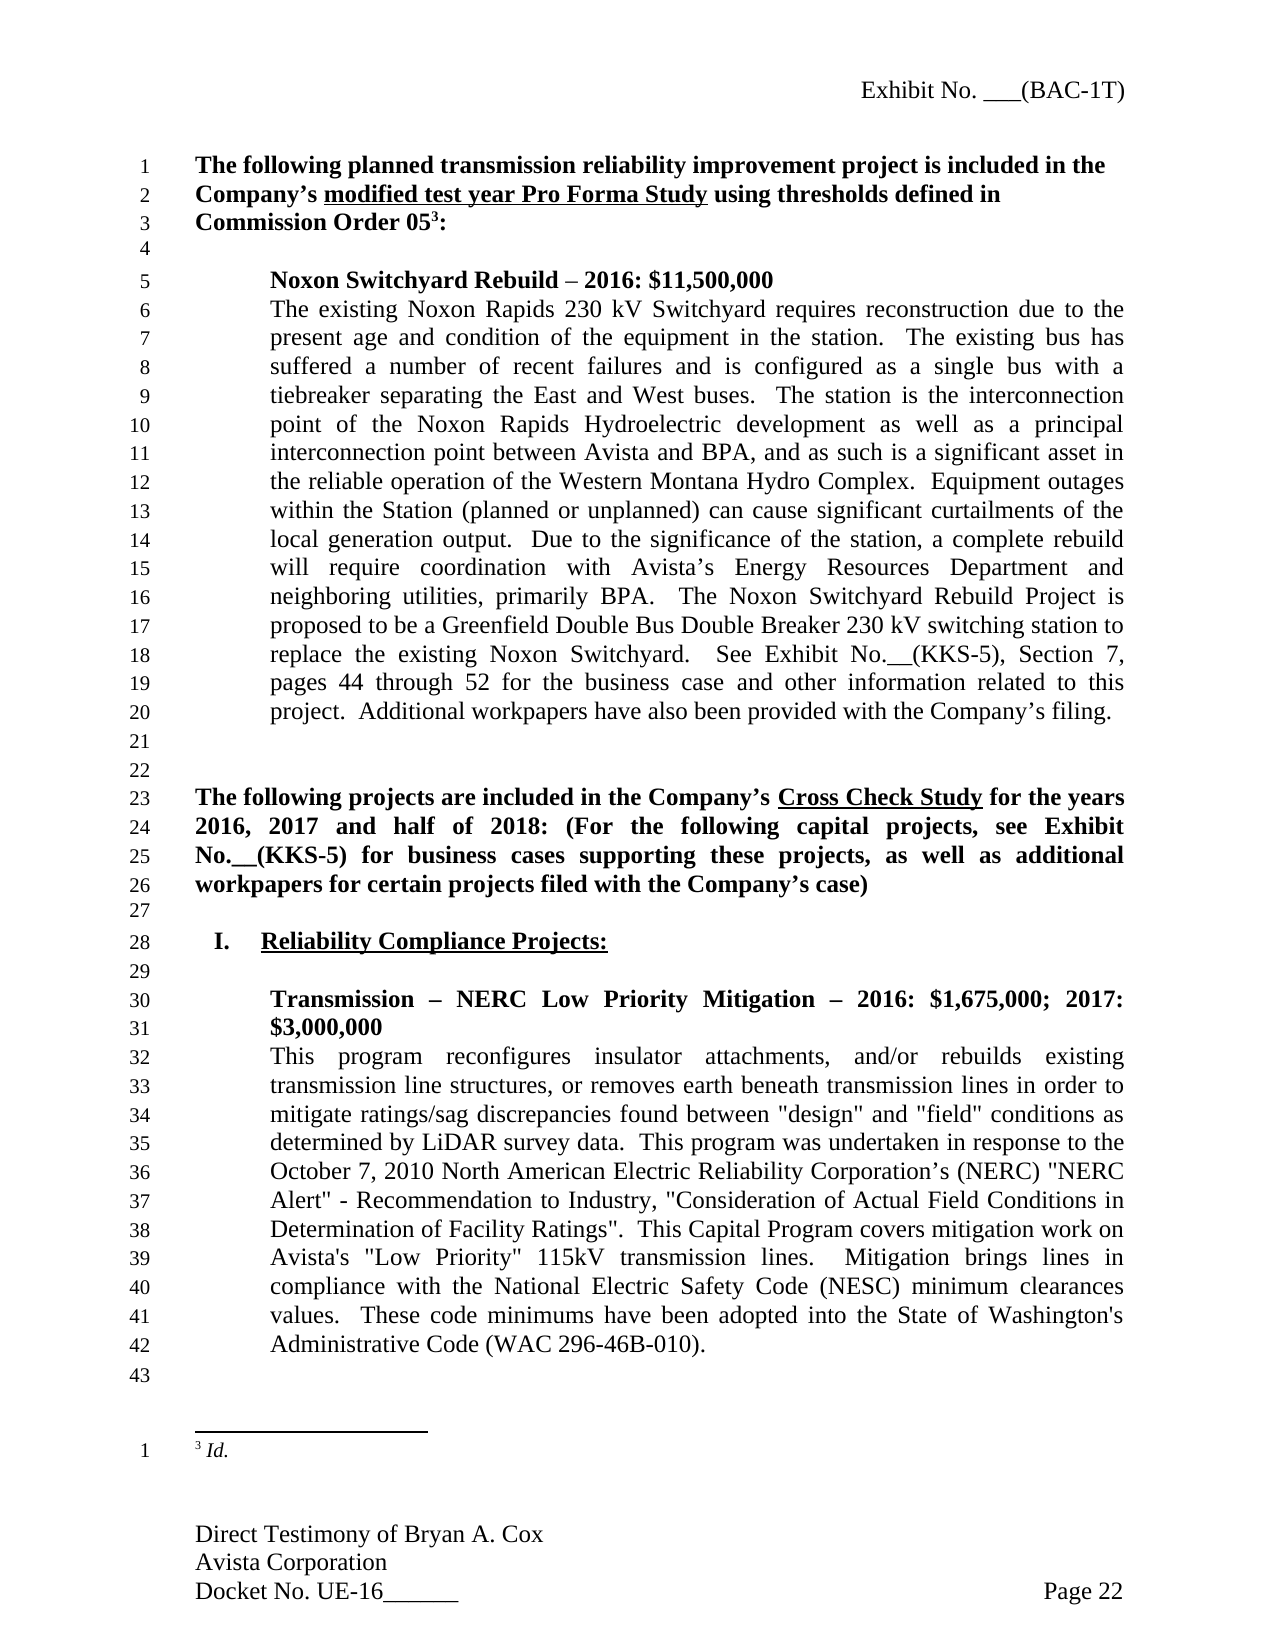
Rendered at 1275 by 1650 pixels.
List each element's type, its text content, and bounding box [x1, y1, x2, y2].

list This program reconfigures insulator attachments, and/or rebuilds existing transmission line structures, or removes earth beneath transmission lines in order to mitigate ratings/sag discrepancies found between "design" and "field" conditions as determined by LiDAR survey data. This program was undertaken in response to the October 7, 2010 North American Electric Reliability Corporation’s (NERC) "NERC Alert" - Recommendation to Industry, "Consideration of Actual Field Conditions in Determination of Facility Ratings". This Capital Program covers mitigation work on Avista's "Low Priority" 115kV transmission lines. Mitigation brings lines in compliance with the National Electric Safety Code (NESC) minimum clearances values. These code minimums have been adopted into the State of Washington's Administrative Code (WAC 296-46B-010). [270, 1041, 1125, 1357]
text Noxon Switchyard Rebuild – 2016: $11,500,000 [270, 265, 1125, 294]
list Transmission – NERC Low Priority Mitigation – 2016: $1,675,000; 2017: $3,000,000 [270, 984, 1125, 1041]
list Reliability Compliance Projects: [214, 926, 1125, 955]
text The following projects are included in the Company’s Cross Check Study for the years 2016, 2017 and half of 2018: (For the following capital projects, see Exhibit No.__(KKS-5) for business cases supporting these projects, as well as additional workpapers for certain projects filed with the Company’s case) [195, 782, 1125, 897]
text The following planned transmission reliability improvement project is included in the Company’s modified test year Pro Forma Study using thresholds defined in Commission Order 05: [195, 150, 1125, 236]
list The existing Noxon Rapids 230 kV Switchyard requires reconstruction due to the present age and condition of the equipment in the station. The existing bus has suffered a number of recent failures and is configured as a single bus with a tiebreaker separating the East and West buses. The station is the interconnection point of the Noxon Rapids Hydroelectric development as well as a principal interconnection point between Avista and BPA, and as such is a significant asset in the reliable operation of the Western Montana Hydro Complex. Equipment outages within the Station (planned or unplanned) can cause significant curtailments of the local generation output. Due to the significance of the station, a complete rebuild will require coordination with Avista’s Energy Resources Department and neighboring utilities, primarily BPA. The Noxon Switchyard Rebuild Project is proposed to be a Greenfield Double Bus Double Breaker 230 kV switching station to replace the existing Noxon Switchyard. See Exhibit No.__(KKS-5), Section 7, pages 44 through 52 for the business case and other information related to this project. Additional workpapers have also been provided with the Company’s filing. [270, 294, 1125, 725]
